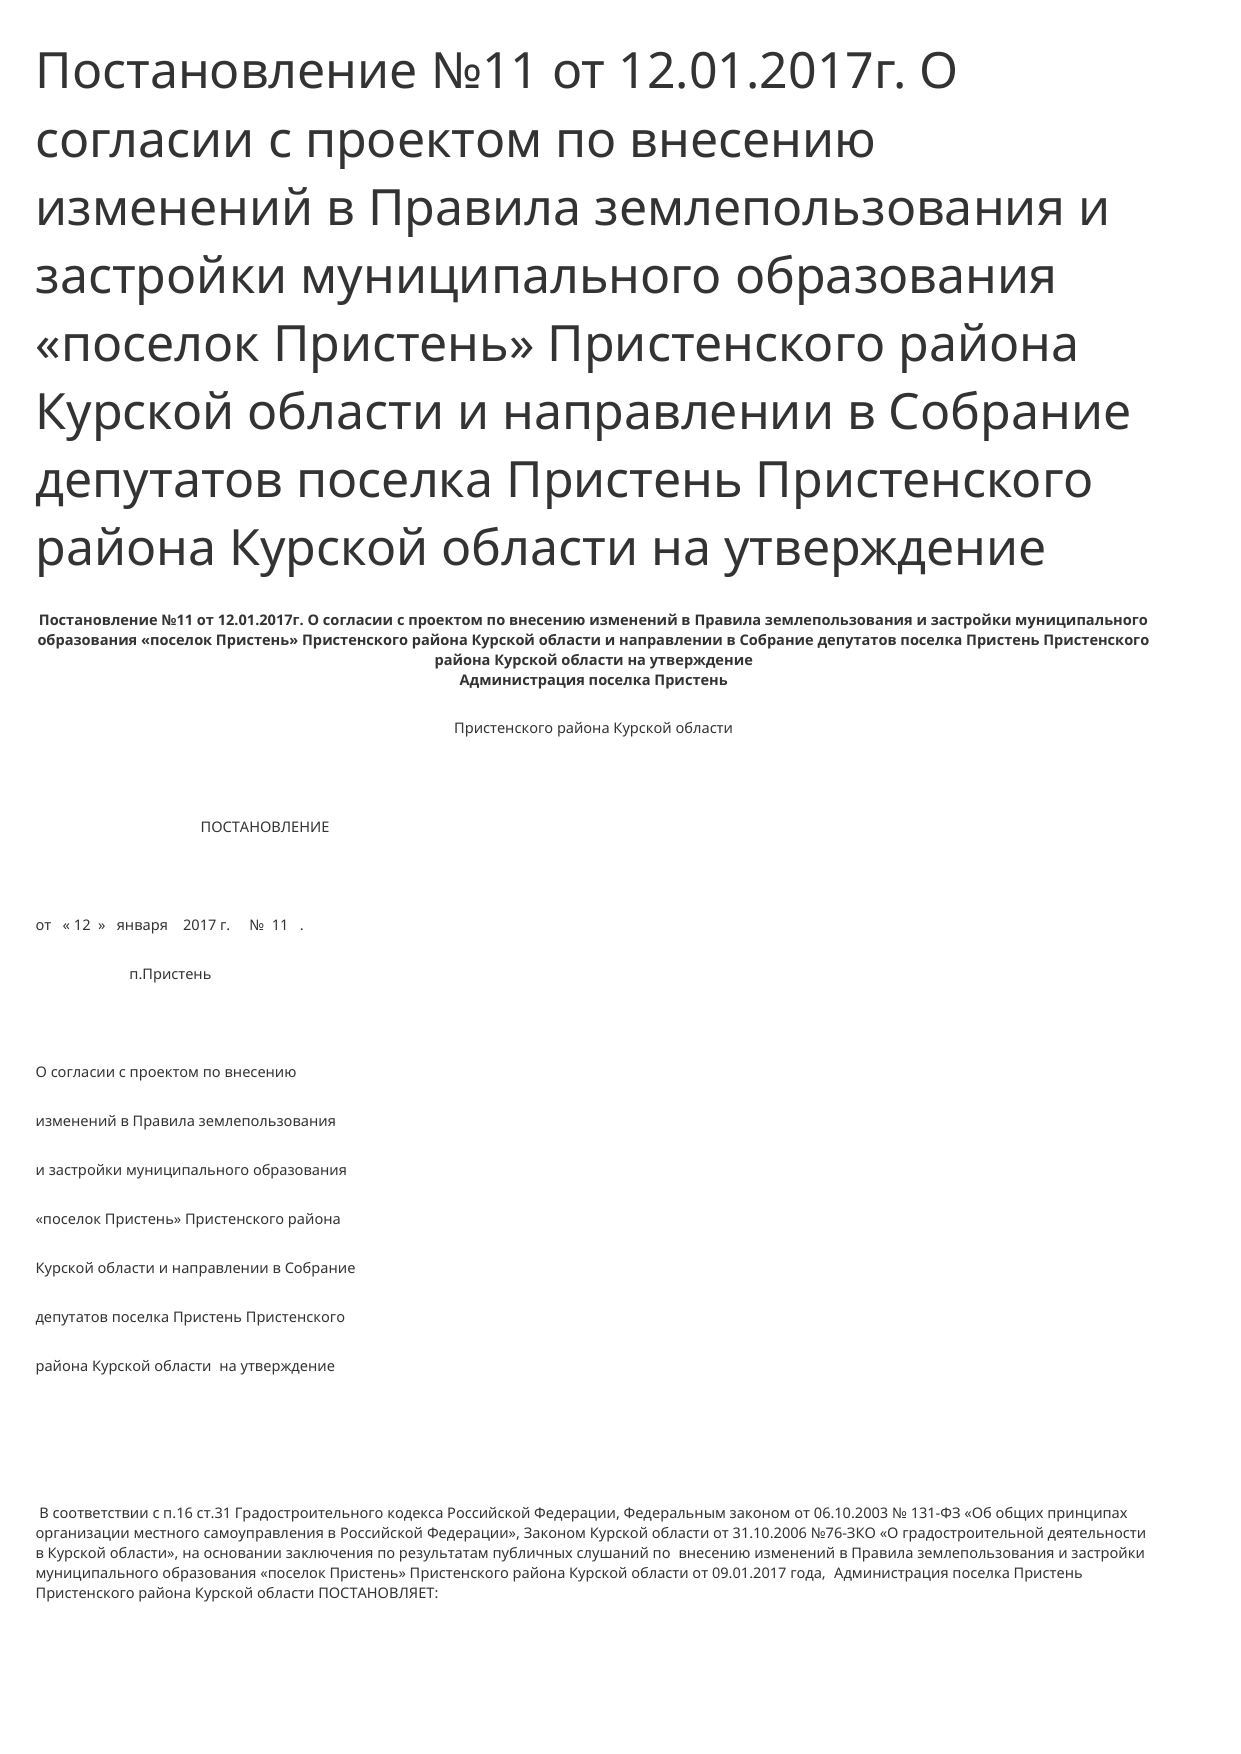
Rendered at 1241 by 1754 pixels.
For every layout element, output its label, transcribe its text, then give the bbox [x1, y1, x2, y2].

text О согласии с проектом по внесению [35, 1062, 1152, 1082]
text района Курской области на утверждение [35, 1356, 1152, 1376]
text Курской области и направлении в Собрание [35, 1258, 1152, 1278]
text п.Пристень [35, 964, 1152, 983]
text и застройки муниципального образования [35, 1160, 1152, 1180]
text от « 12 » января 2017 г. № 11 . [35, 914, 1152, 934]
text Постановление №11 от 12.01.2017г. О согласии с проектом по внесению изменений в Правила землепользования и застройки муниципального образования «поселок Пристень» Пристенского района Курской области и направлении в Собрание депутатов поселка Пристень Пристенского района Курской области на утверждение [35, 609, 1152, 669]
text изменений в Правила землепользования [35, 1111, 1152, 1131]
text Администрация поселка Пристень [35, 669, 1152, 689]
text ПОСТАНОВЛЕНИЕ [35, 816, 1152, 836]
text Пристенского района Курской области [35, 718, 1152, 738]
text «поселок Пристень» Пристенского района [35, 1209, 1152, 1229]
text депутатов поселка Пристень Пристенского [35, 1307, 1152, 1327]
text В соответствии с п.16 ст.31 Градостроительного кодекса Российской Федерации, Федеральным законом от 06.10.2003 № 131-ФЗ «Об общих принципах организации местного самоуправления в Российской Федерации», Законом Курской области от 31.10.2006 №76-ЗКО «О градостроительной деятельности в Курской области», на основании заключения по результатам публичных слушаний по внесению изменений в Правила землепользования и застройки муниципального образования «поселок Пристень» Пристенского района Курской области от 09.01.2017 года, Администрация поселка Пристень Пристенского района Курской области ПОСТАНОВЛЯЕТ: [35, 1503, 1152, 1603]
text Постановление №11 от 12.01.2017г. О согласии с проектом по внесению изменений в Правила землепользования и застройки муниципального образования «поселок Пристень» Пристенского района Курской области и направлении в Собрание депутатов поселка Пристень Пристенского района Курской области на утверждение [35, 35, 1152, 580]
